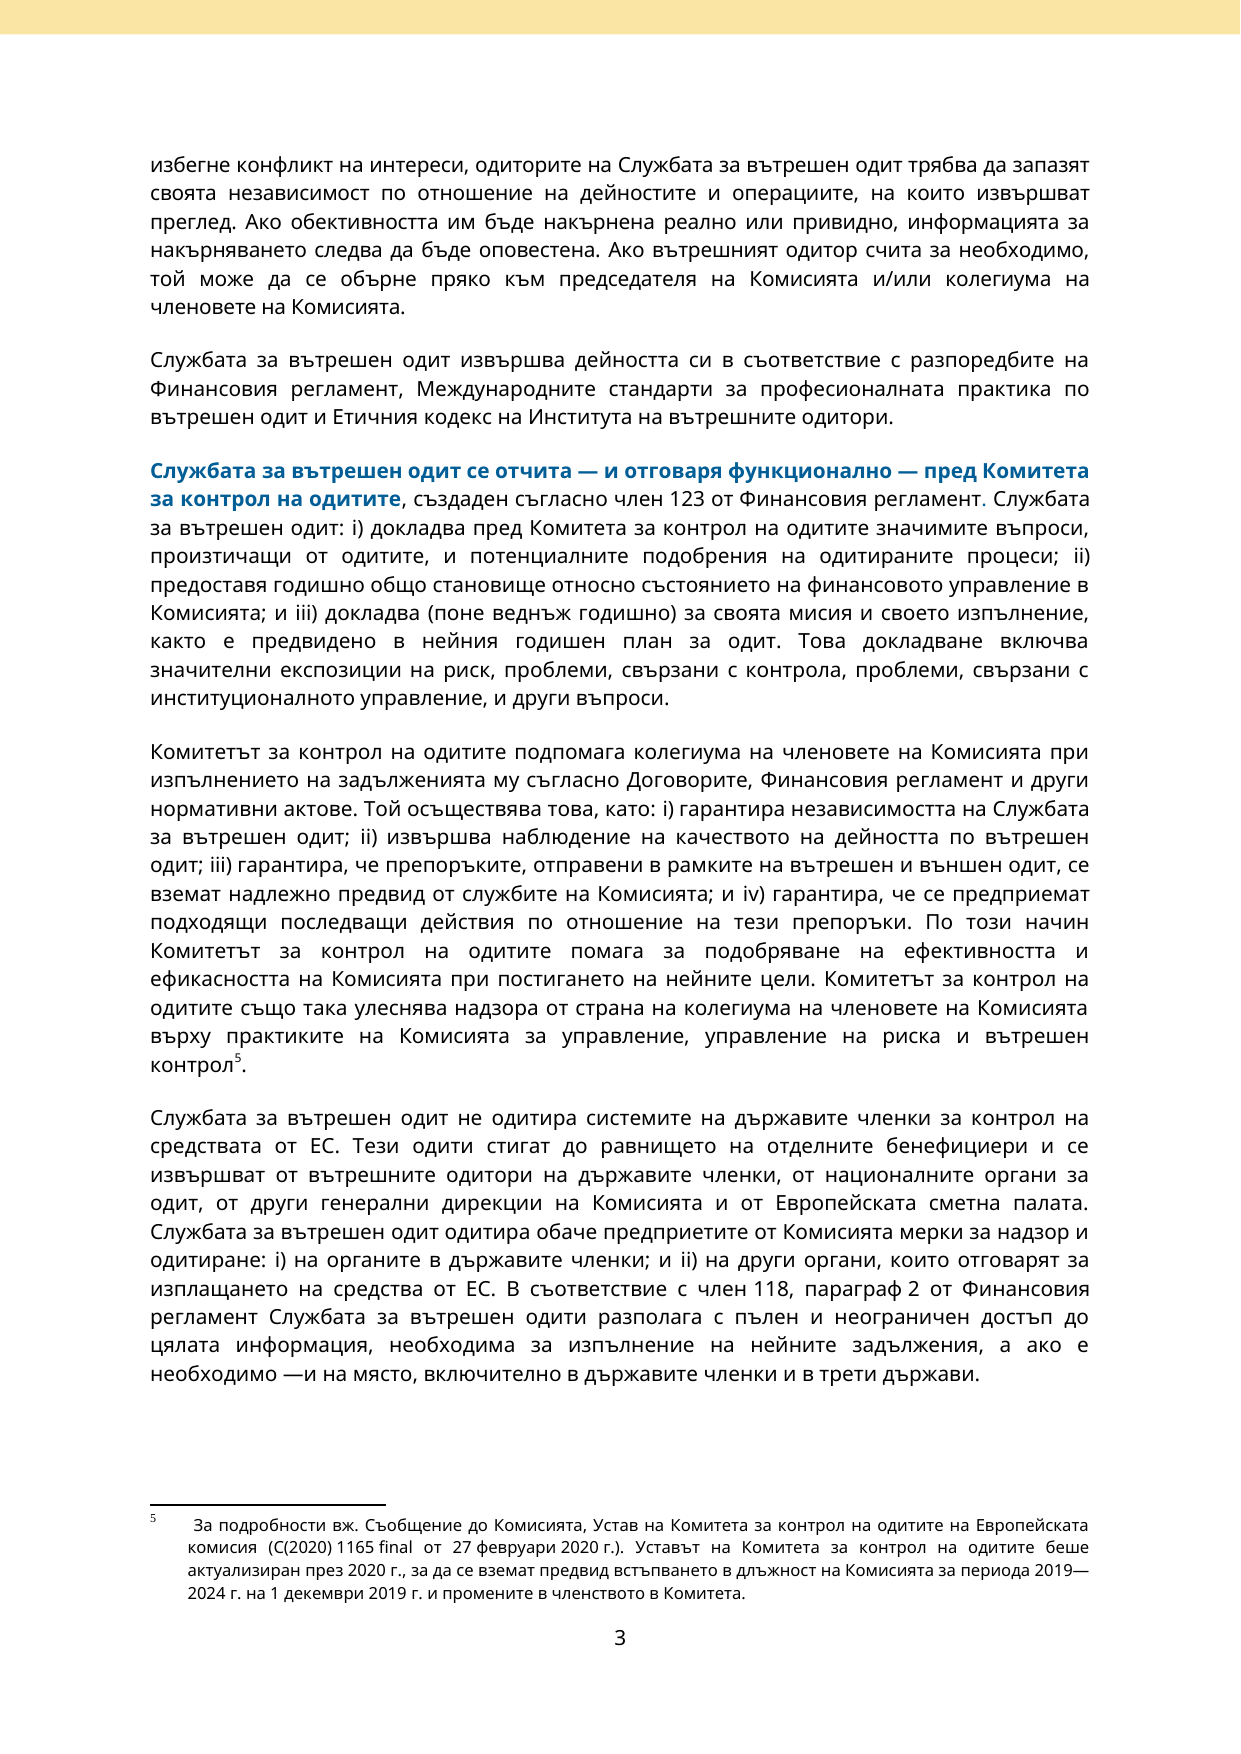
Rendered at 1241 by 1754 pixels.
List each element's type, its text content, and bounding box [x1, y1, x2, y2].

text Службата за вътрешен одит извършва дейността си в съответствие с разпоредбите на Финансовия регламент, Международните стандарти за професионалната практика по вътрешен одит и Етичния кодекс на Института на вътрешните одитори. [150, 346, 1090, 431]
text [150, 150, 1090, 321]
text Комитетът за контрол на одитите подпомага колегиума на членовете на Комисията при изпълнението на задълженията му съгласно Договорите, Финансовия регламент и други нормативни актове. Той осъществява това, като: i) гарантира независимостта на Службата за вътрешен одит; ii) извършва наблюдение на качеството на дейността по вътрешен одит; iii) гарантира, че препоръките, отправени в рамките на вътрешен и външен одит, се вземат надлежно предвид от службите на Комисията; и iv) гарантира, че се предприемат подходящи последващи действия по отношение на тези препоръки. По този начин Комитетът за контрол на одитите помага за подобряване на ефективността и ефикасността на Комисията при постигането на нейните цели. Комитетът за контрол на одитите също така улеснява надзора от страна на колегиума на членовете на Комисията върху практиките на Комисията за управление, управление на риска и вътрешен контрол. [150, 737, 1090, 1078]
text Службата за вътрешен одит не одитира системите на държавите членки за контрол на средствата от ЕС. Тези одити стигат до равнището на отделните бенефициери и се извършват от вътрешните одитори на държавите членки, от националните органи за одит, от други генерални дирекции на Комисията и от Европейската сметна палата. Службата за вътрешен одит одитира обаче предприетите от Комисията мерки за надзор и одитиране: i) на органите в държавите членки; и ii) на други органи, които отговарят за изплащането на средства от ЕС. В съответствие с член 118, параграф 2 от Финансовия регламент Службата за вътрешен одити разполага с пълен и неограничен достъп до цялата информация, необходима за изпълнение на нейните задължения, а ако е необходимо —и на място, включително в държавите членки и в трети държави. [150, 1103, 1090, 1387]
text Службата за вътрешен одит се отчита — и отговаря функционално — пред Комитета за контрол на одитите, създаден съгласно член 123 от Финансовия регламент. Службата за вътрешен одит: i) докладва пред Комитета за контрол на одитите значимите въпроси, произтичащи от одитите, и потенциалните подобрения на одитираните процеси; ii) предоставя годишно общо становище относно състоянието на финансовото управление в Комисията; и iii) докладва (поне веднъж годишно) за своята мисия и своето изпълнение, както е предвидено в нейния годишен план за одит. Това докладване включва значителни експозиции на риск, проблеми, свързани с контрола, проблеми, свързани с институционалното управление, и други въпроси. [150, 456, 1090, 712]
